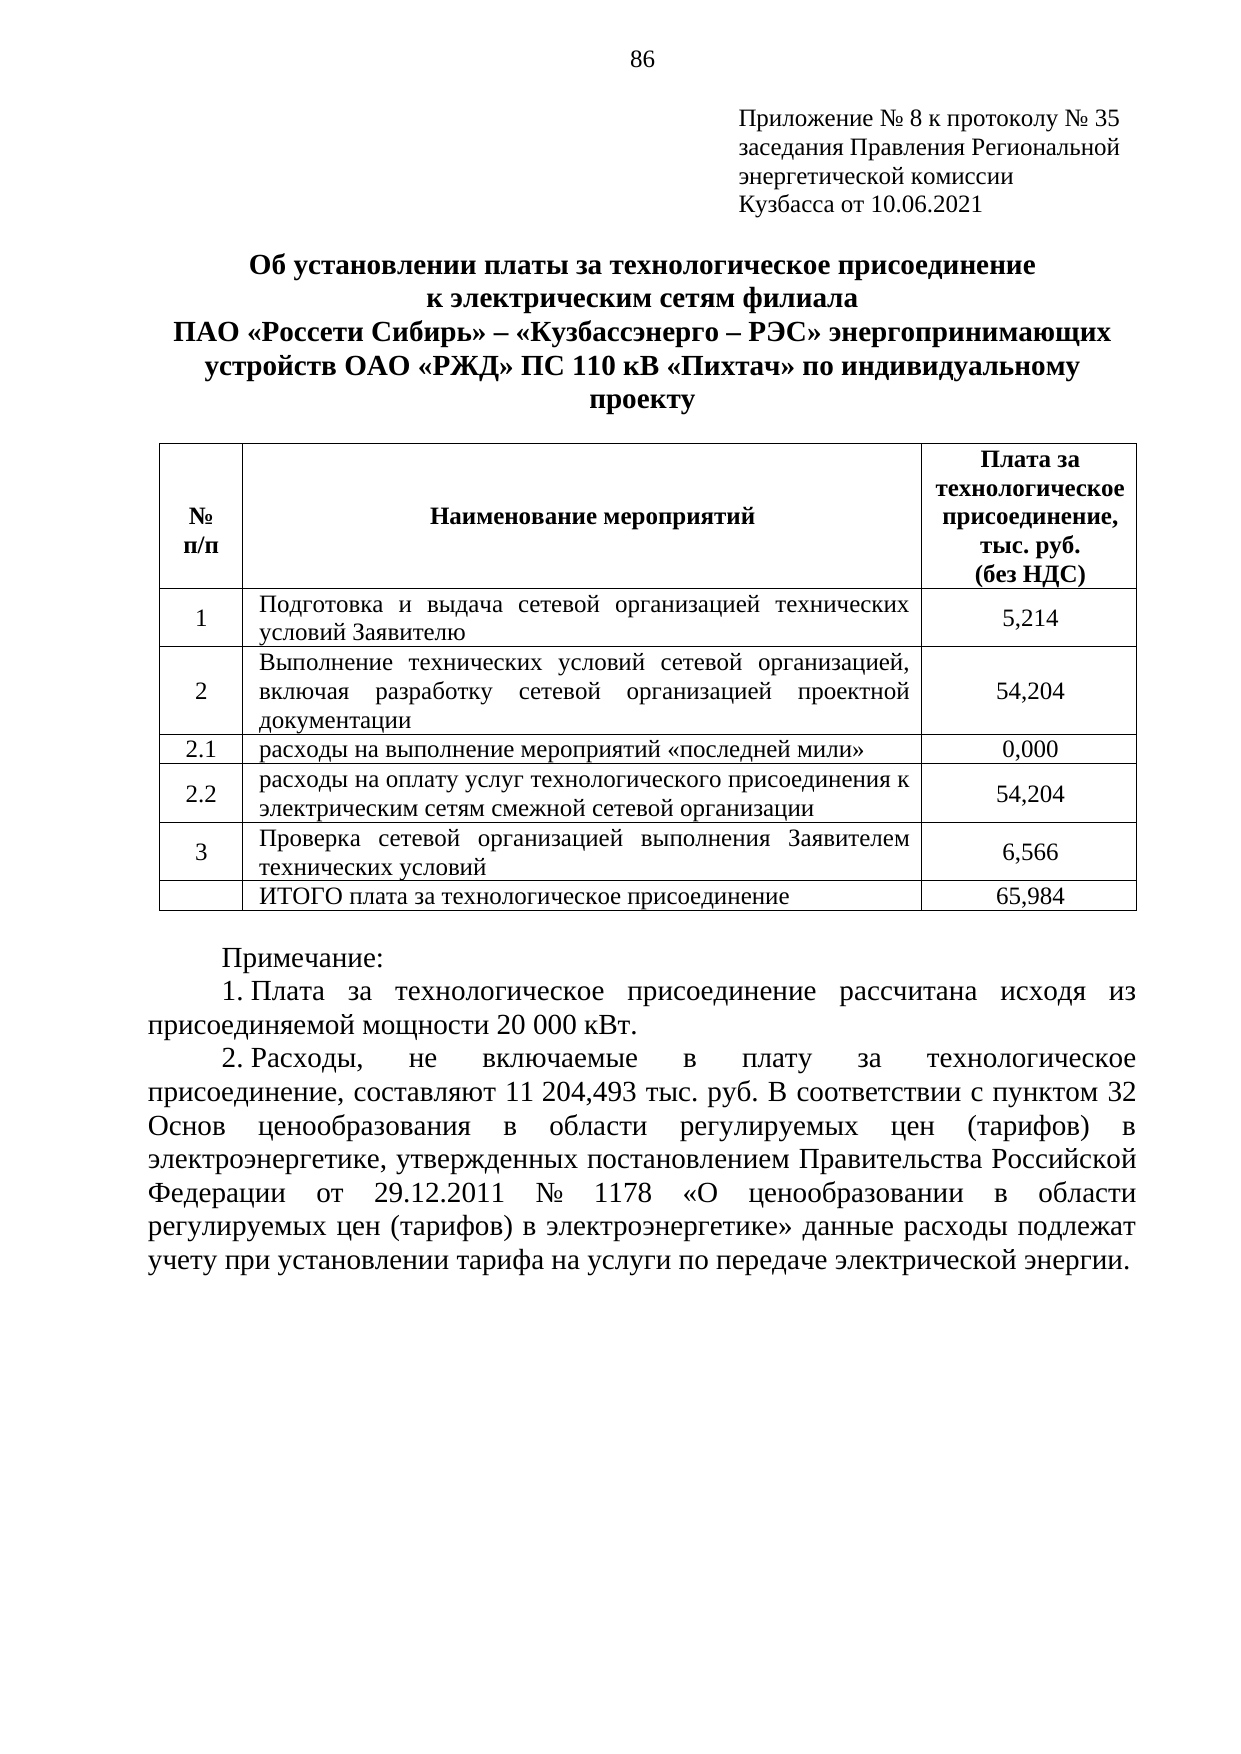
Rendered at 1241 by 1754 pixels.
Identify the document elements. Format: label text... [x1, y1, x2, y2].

text 1. Плата за технологическое присоединение рассчитана исходя из присоединяемой мощности 20 000 кВт. [148, 973, 1137, 1041]
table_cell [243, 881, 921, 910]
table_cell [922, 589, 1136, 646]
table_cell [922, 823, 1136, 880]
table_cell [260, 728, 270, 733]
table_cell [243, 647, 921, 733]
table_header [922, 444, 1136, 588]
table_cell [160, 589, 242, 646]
text Примечание: [148, 940, 1137, 973]
text энергетической комиссии [48, 161, 1196, 189]
text Приложение № 8 к протоколу № 35 [48, 103, 1196, 132]
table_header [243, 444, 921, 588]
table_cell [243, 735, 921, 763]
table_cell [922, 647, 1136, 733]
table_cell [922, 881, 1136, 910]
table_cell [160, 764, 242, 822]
text заседания Правления Региональной [48, 132, 1196, 161]
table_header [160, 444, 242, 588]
text Кузбасса от 10.06.2021 [48, 189, 1196, 218]
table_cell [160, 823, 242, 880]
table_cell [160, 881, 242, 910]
text к электрическим сетям филиала ПАО «Россети Сибирь» – «Кузбассэнерго – РЭС» энергопринимающих устройств ОАО «РЖД» ПС 110 кВ «Пихтач» по индивидуальному проекту [148, 281, 1137, 415]
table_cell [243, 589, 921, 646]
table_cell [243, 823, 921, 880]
text 2. Расходы, не включаемые в плату за технологическое присоединение, составляют 11 204,493 тыс. руб. В соответствии с пунктом 32 Основ ценообразования в области регулируемых цен (тарифов) в электроэнергетике, утвержденных постановлением Правительства Российской Федерации от 29.12.2011 № 1178 «О ценообразовании в области регулируемых цен (тарифов) в электроэнергетике» данные расходы подлежат учету при установлении тарифа на услуги по передаче электрической энергии. [148, 1041, 1137, 1275]
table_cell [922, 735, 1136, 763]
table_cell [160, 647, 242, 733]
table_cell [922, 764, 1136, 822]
text Об установлении платы за технологическое присоединение [148, 247, 1137, 281]
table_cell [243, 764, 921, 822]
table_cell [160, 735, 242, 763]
